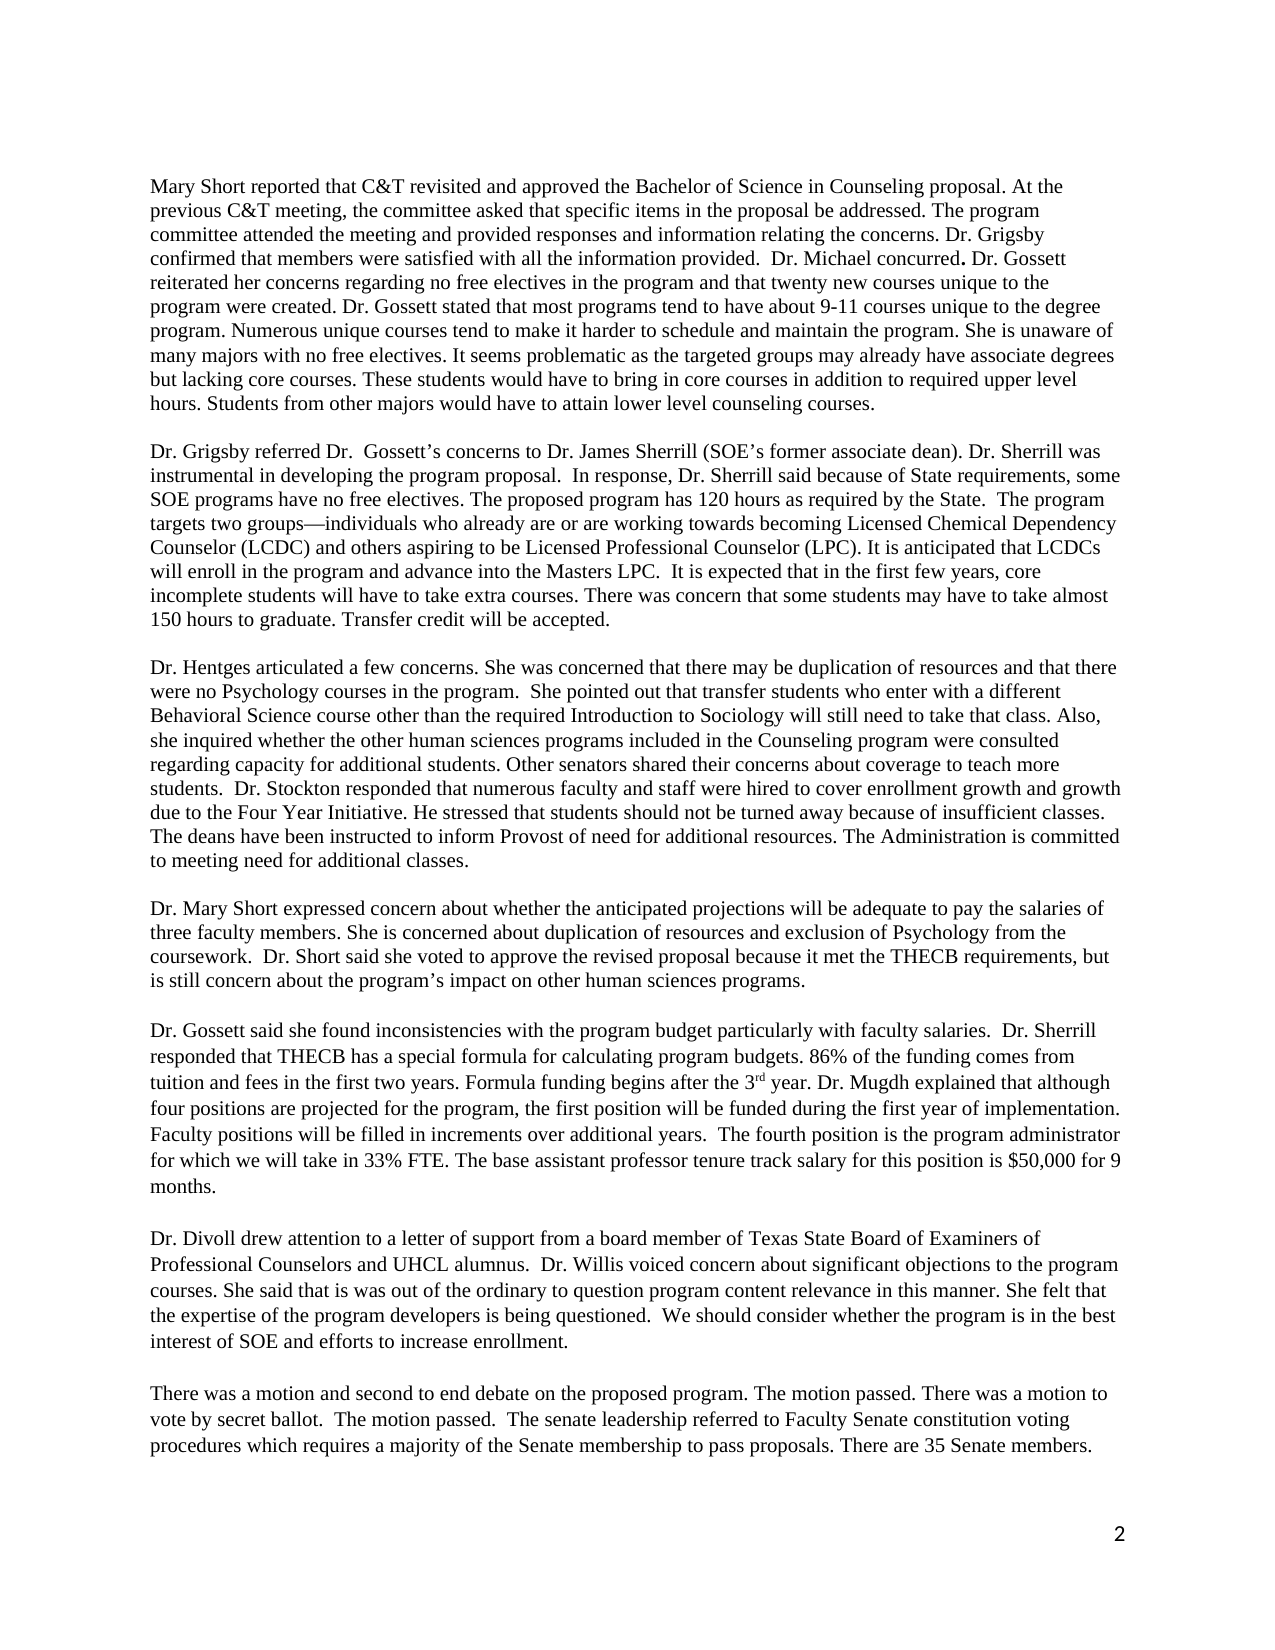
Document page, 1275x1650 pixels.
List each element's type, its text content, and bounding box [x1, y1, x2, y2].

text Mary Short reported that C&T revisited and approved the Bachelor of Science in Counseling proposal. At the previous C&T meeting, the committee asked that specific items in the proposal be addressed. The program committee attended the meeting and provided responses and information relating the concerns. Dr. Grigsby confirmed that members were satisfied with all the information provided. Dr. Michael concurred. Dr. Gossett reiterated her concerns regarding no free electives in the program and that twenty new courses unique to the program were created. Dr. Gossett stated that most programs tend to have about 9-11 courses unique to the degree program. Numerous unique courses tend to make it harder to schedule and maintain the program. She is unaware of many majors with no free electives. It seems problematic as the targeted groups may already have associate degrees but lacking core courses. These students would have to bring in core courses in addition to required upper level hours. Students from other majors would have to attain lower level counseling courses. [150, 174, 1125, 415]
text Dr. Divoll drew attention to a letter of support from a board member of Texas State Board of Examiners of Professional Counselors and UHCL alumnus. Dr. Willis voiced concern about significant objections to the program courses. She said that is was out of the ordinary to question program content relevance in this manner. She felt that the expertise of the program developers is being questioned. We should consider whether the program is in the best interest of SOE and efforts to increase enrollment. [150, 1226, 1125, 1353]
text Dr. Hentges articulated a few concerns. She was concerned that there may be duplication of resources and that there were no Psychology courses in the program. She pointed out that transfer students who enter with a different Behavioral Science course other than the required Introduction to Sociology will still need to take that class. Also, she inquired whether the other human sciences programs included in the Counseling program were consulted regarding capacity for additional students. Other senators shared their concerns about coverage to teach more students. Dr. Stockton responded that numerous faculty and staff were hired to cover enrollment growth and growth due to the Four Year Initiative. He stressed that students should not be turned away because of insufficient classes. The deans have been instructed to inform Provost of need for additional resources. The Administration is committed to meeting need for additional classes. [150, 655, 1125, 872]
text Dr. Grigsby referred Dr. Gossett’s concerns to Dr. James Sherrill (SOE’s former associate dean). Dr. Sherrill was instrumental in developing the program proposal. In response, Dr. Sherrill said because of State requirements, some SOE programs have no free electives. The proposed program has 120 hours as required by the State. The program targets two groups—individuals who already are or are working towards becoming Licensed Chemical Dependency Counselor (LCDC) and others aspiring to be Licensed Professional Counselor (LPC). It is anticipated that LCDCs will enroll in the program and advance into the Masters LPC. It is expected that in the first few years, core incomplete students will have to take extra courses. There was concern that some students may have to take almost 150 hours to graduate. Transfer credit will be accepted. [150, 439, 1125, 631]
text Dr. Gossett said she found inconsistencies with the program budget particularly with faculty salaries. Dr. Sherrill responded that THECB has a special formula for calculating program budgets. 86% of the funding comes from tuition and fees in the first two years. Formula funding begins after the 3rd year. Dr. Mugdh explained that although four positions are projected for the program, the first position will be funded during the first year of implementation. Faculty positions will be filled in increments over additional years. The fourth position is the program administrator for which we will take in 33% FTE. The base assistant professor tenure track salary for this position is $50,000 for 9 months. [150, 1018, 1125, 1198]
text There was a motion and second to end debate on the proposed program. The motion passed. There was a motion to vote by secret ballot. The motion passed. The senate leadership referred to Faculty Senate constitution voting procedures which requires a majority of the Senate membership to pass proposals. There are 35 Senate members. [150, 1381, 1125, 1457]
text Dr. Mary Short expressed concern about whether the anticipated projections will be adequate to pay the salaries of three faculty members. She is concerned about duplication of resources and exclusion of Psychology from the coursework. Dr. Short said she voted to approve the revised proposal because it met the THECB requirements, but is still concern about the program’s impact on other human sciences programs. [150, 896, 1125, 992]
